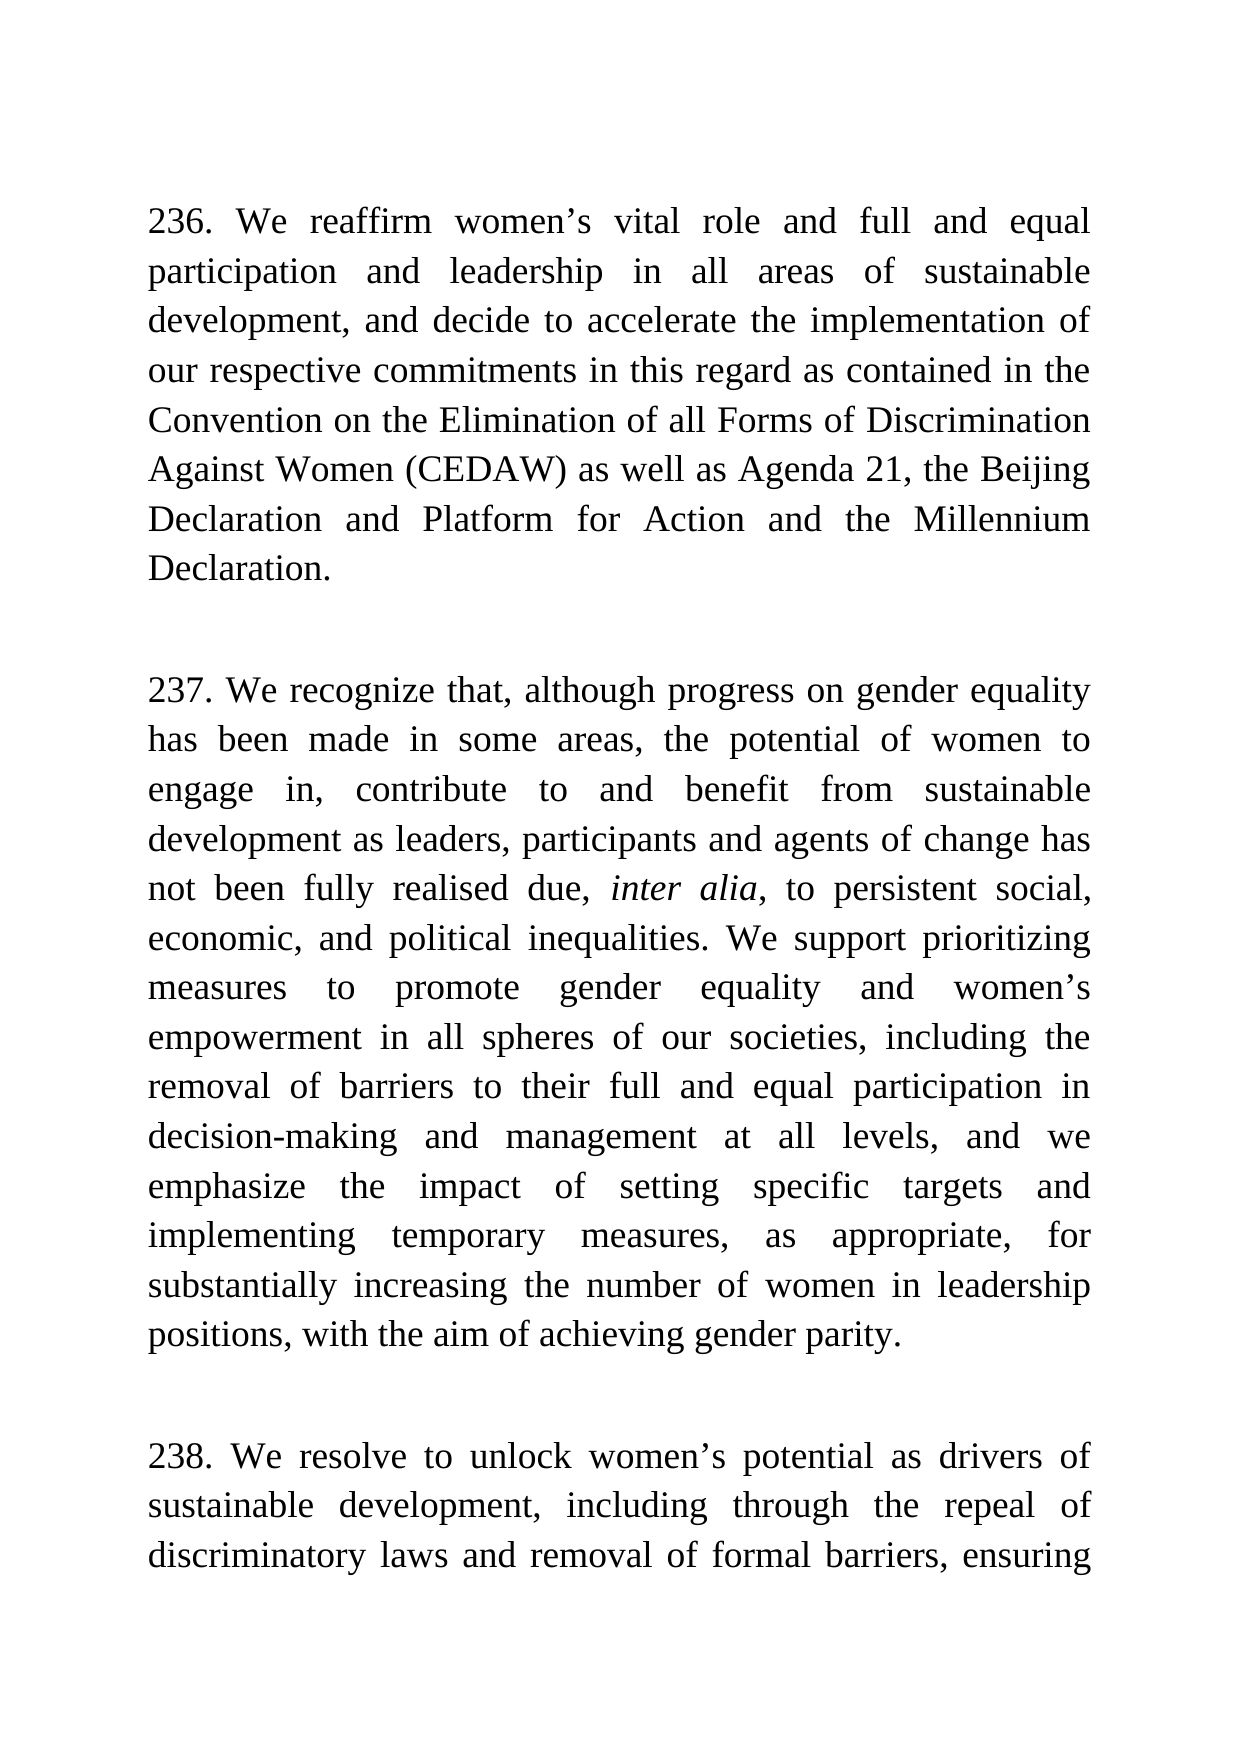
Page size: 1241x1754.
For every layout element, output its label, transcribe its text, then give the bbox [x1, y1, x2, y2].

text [148, 1433, 1092, 1576]
text 236. We reaffirm women’s vital role and full and equal participation and leadership in all areas of sustainable development, and decide to accelerate the implementation of our respective commitments in this regard as contained in the Convention on the Elimination of all Forms of Discrimination Against Women (CEDAW) as well as Agenda 21, the Beijing Declaration and Platform for Action and the Millennium Declaration. [148, 199, 1092, 589]
text 237. We recognize that, although progress on gender equality has been made in some areas, the potential of women to engage in, contribute to and benefit from sustainable development as leaders, participants and agents of change has not been fully realised due, inter alia, to persistent social, economic, and political inequalities. We support prioritizing measures to promote gender equality and women’s empowerment in all spheres of our societies, including the removal of barriers to their full and equal participation in decision-making and management at all levels, and we emphasize the impact of setting specific targets and implementing temporary measures, as appropriate, for substantially increasing the number of women in leadership positions, with the aim of achieving gender parity. [148, 667, 1092, 1355]
